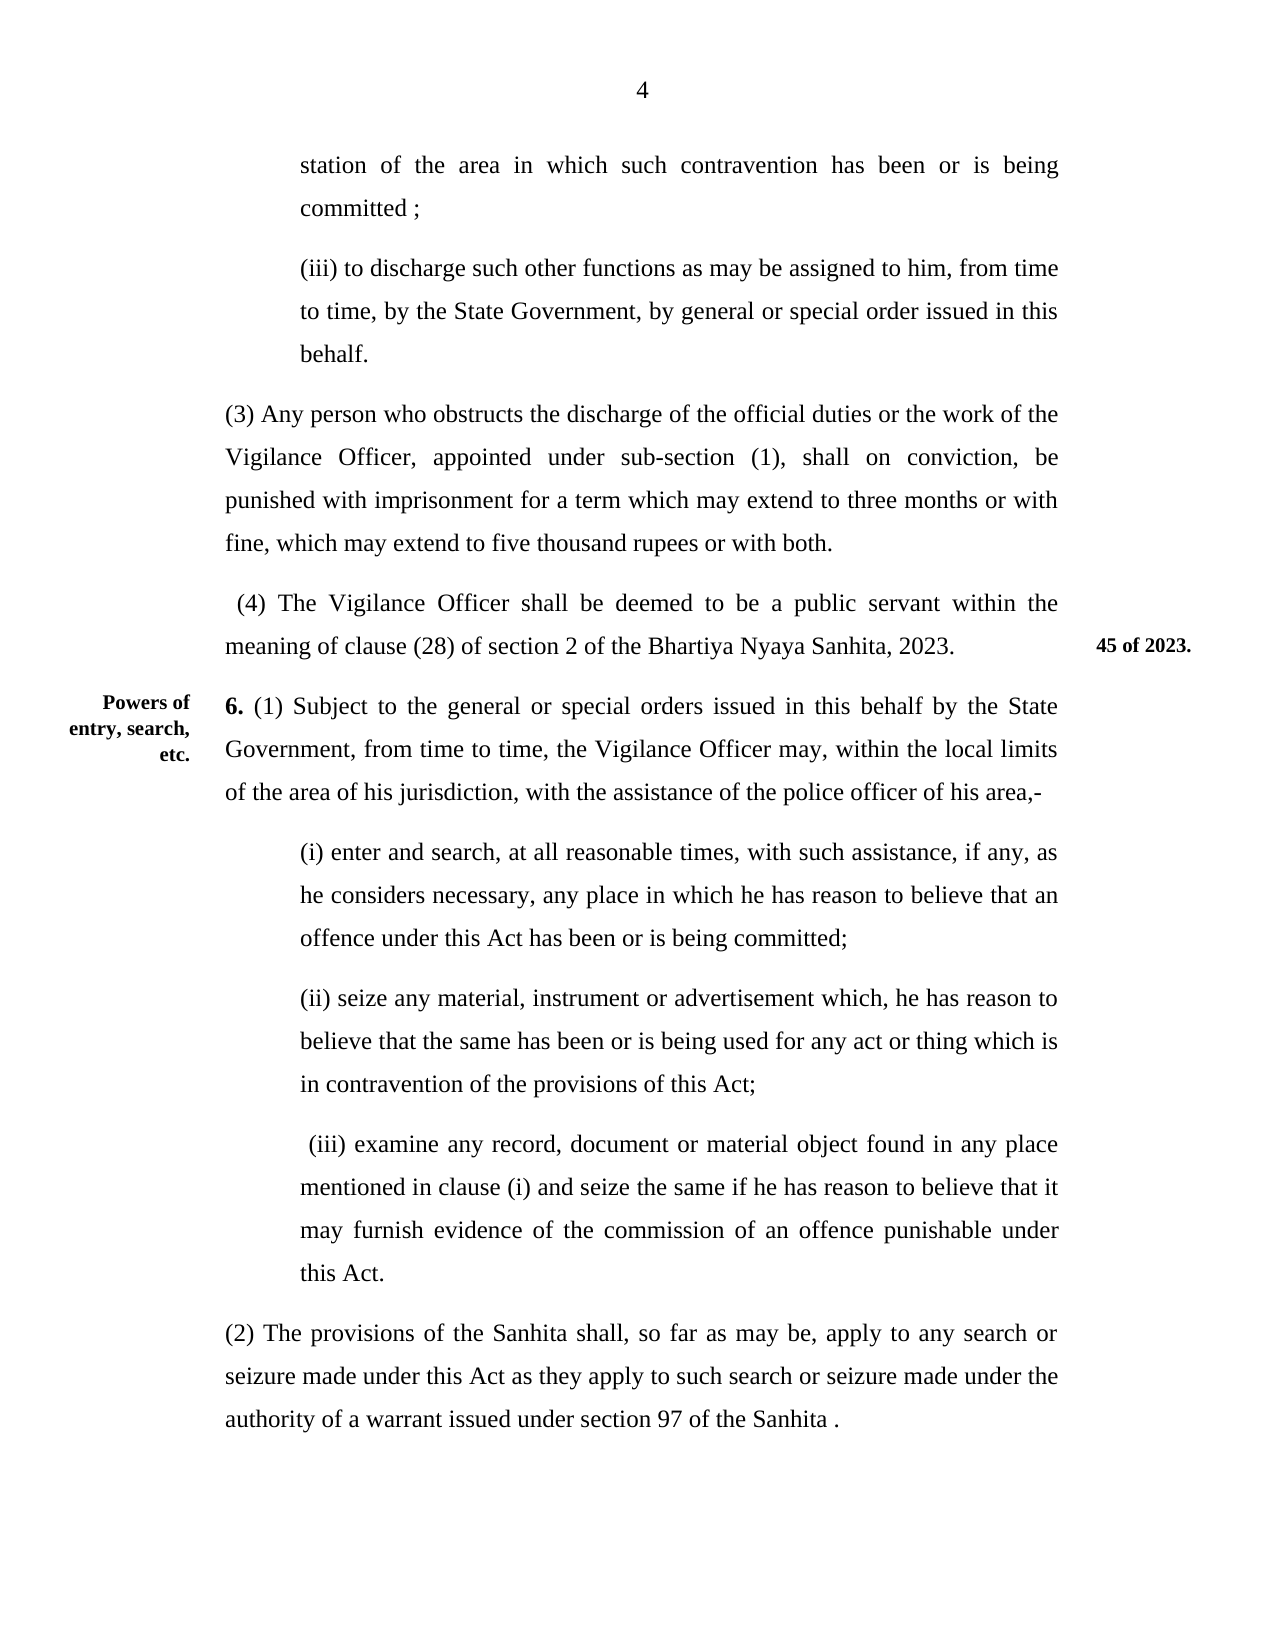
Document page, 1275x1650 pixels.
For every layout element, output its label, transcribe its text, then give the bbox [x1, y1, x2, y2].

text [300, 150, 1059, 222]
text (2) The provisions of the Sanhita shall, so far as may be, apply to any search or seizure made under this Act as they apply to such search or seizure made under the authority of a warrant issued under section 97 of the Sanhita . [225, 1318, 1059, 1433]
text (iii) to discharge such other functions as may be assigned to him, from time to time, by the State Government, by general or special order issued in this behalf. [300, 253, 1059, 368]
text (ii) seize any material, instrument or advertisement which, he has reason to believe that the same has been or is being used for any act or thing which is in contravention of the provisions of this Act; [300, 983, 1059, 1098]
text (4) The Vigilance Officer shall be deemed to be a public servant within the meaning of clause (28) of section 2 of the Bhartiya Nyaya Sanhita, 2023. [225, 588, 1059, 660]
text (3) Any person who obstructs the discharge of the official duties or the work of the Vigilance Officer, appointed under sub-section (1), shall on conviction, be punished with imprisonment for a term which may extend to three months or with fine, which may extend to five thousand rupees or with both. [225, 399, 1059, 557]
text 6. (1) Subject to the general or special orders issued in this behalf by the State Government, from time to time, the Vigilance Officer may, within the local limits of the area of his jurisdiction, with the assistance of the police officer of his area,- [225, 691, 1059, 806]
text (iii) examine any record, document or material object found in any place mentioned in clause (i) and seize the same if he has reason to believe that it may furnish evidence of the commission of an offence punishable under this Act. [300, 1129, 1059, 1287]
text (i) enter and search, at all reasonable times, with such assistance, if any, as he considers necessary, any place in which he has reason to believe that an offence under this Act has been or is being committed; [300, 837, 1059, 952]
